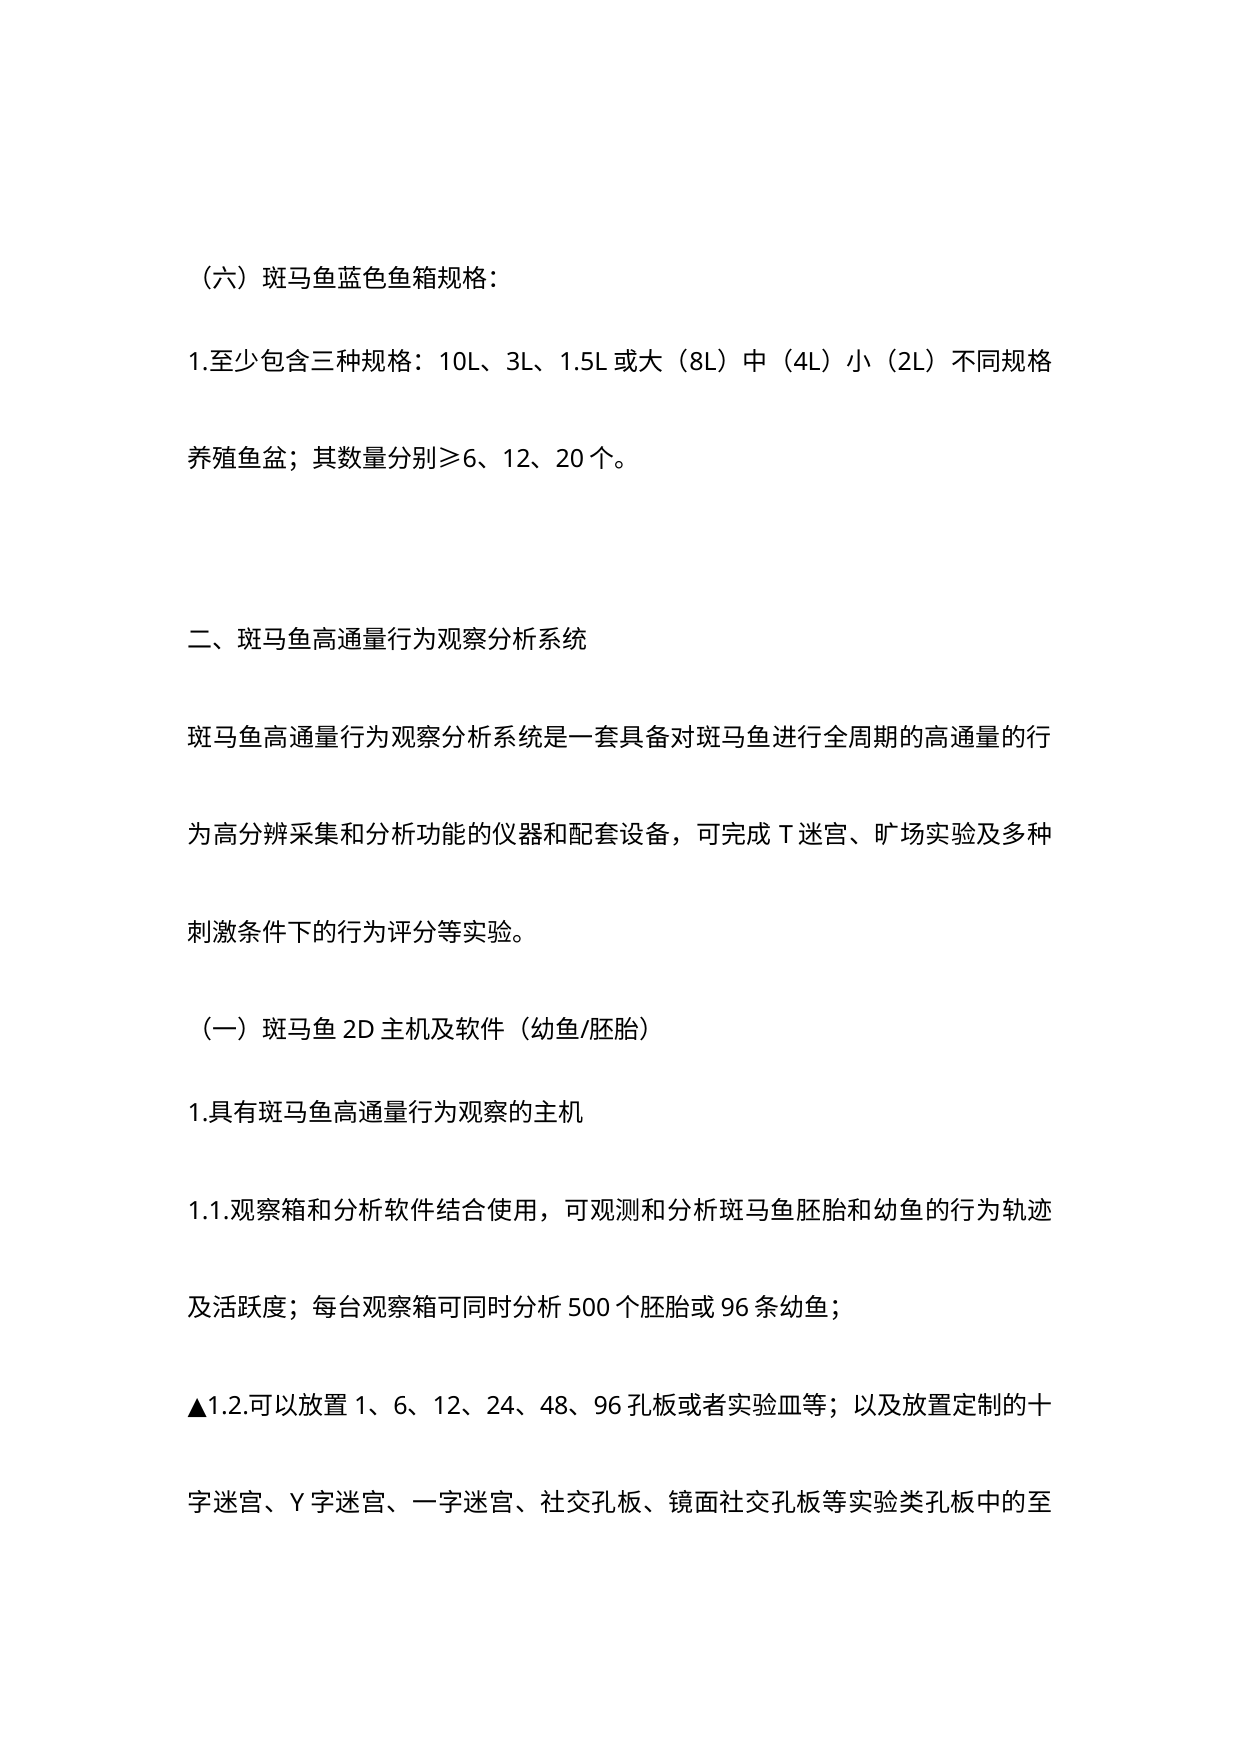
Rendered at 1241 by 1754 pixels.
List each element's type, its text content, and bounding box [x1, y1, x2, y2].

text 1.至少包含三种规格：10L、3L、1.5L或大（8L）中（4L）小（2L）不同规格养殖鱼盆；其数量分别≥6、12、20个。 [187, 327, 1053, 489]
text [187, 1078, 1053, 1533]
text 二、斑马鱼高通量行为观察分析系统 斑马鱼高通量行为观察分析系统是一套具备对斑马鱼进行全周期的高通量的行为高分辨采集和分析功能的仪器和配套设备，可完成T迷宫、旷场实验及多种刺激条件下的行为评分等实验。 （一）斑马鱼2D主机及软件（幼鱼/胚胎） [187, 508, 1053, 1060]
text （六）斑马鱼蓝色鱼箱规格： [187, 244, 1053, 309]
